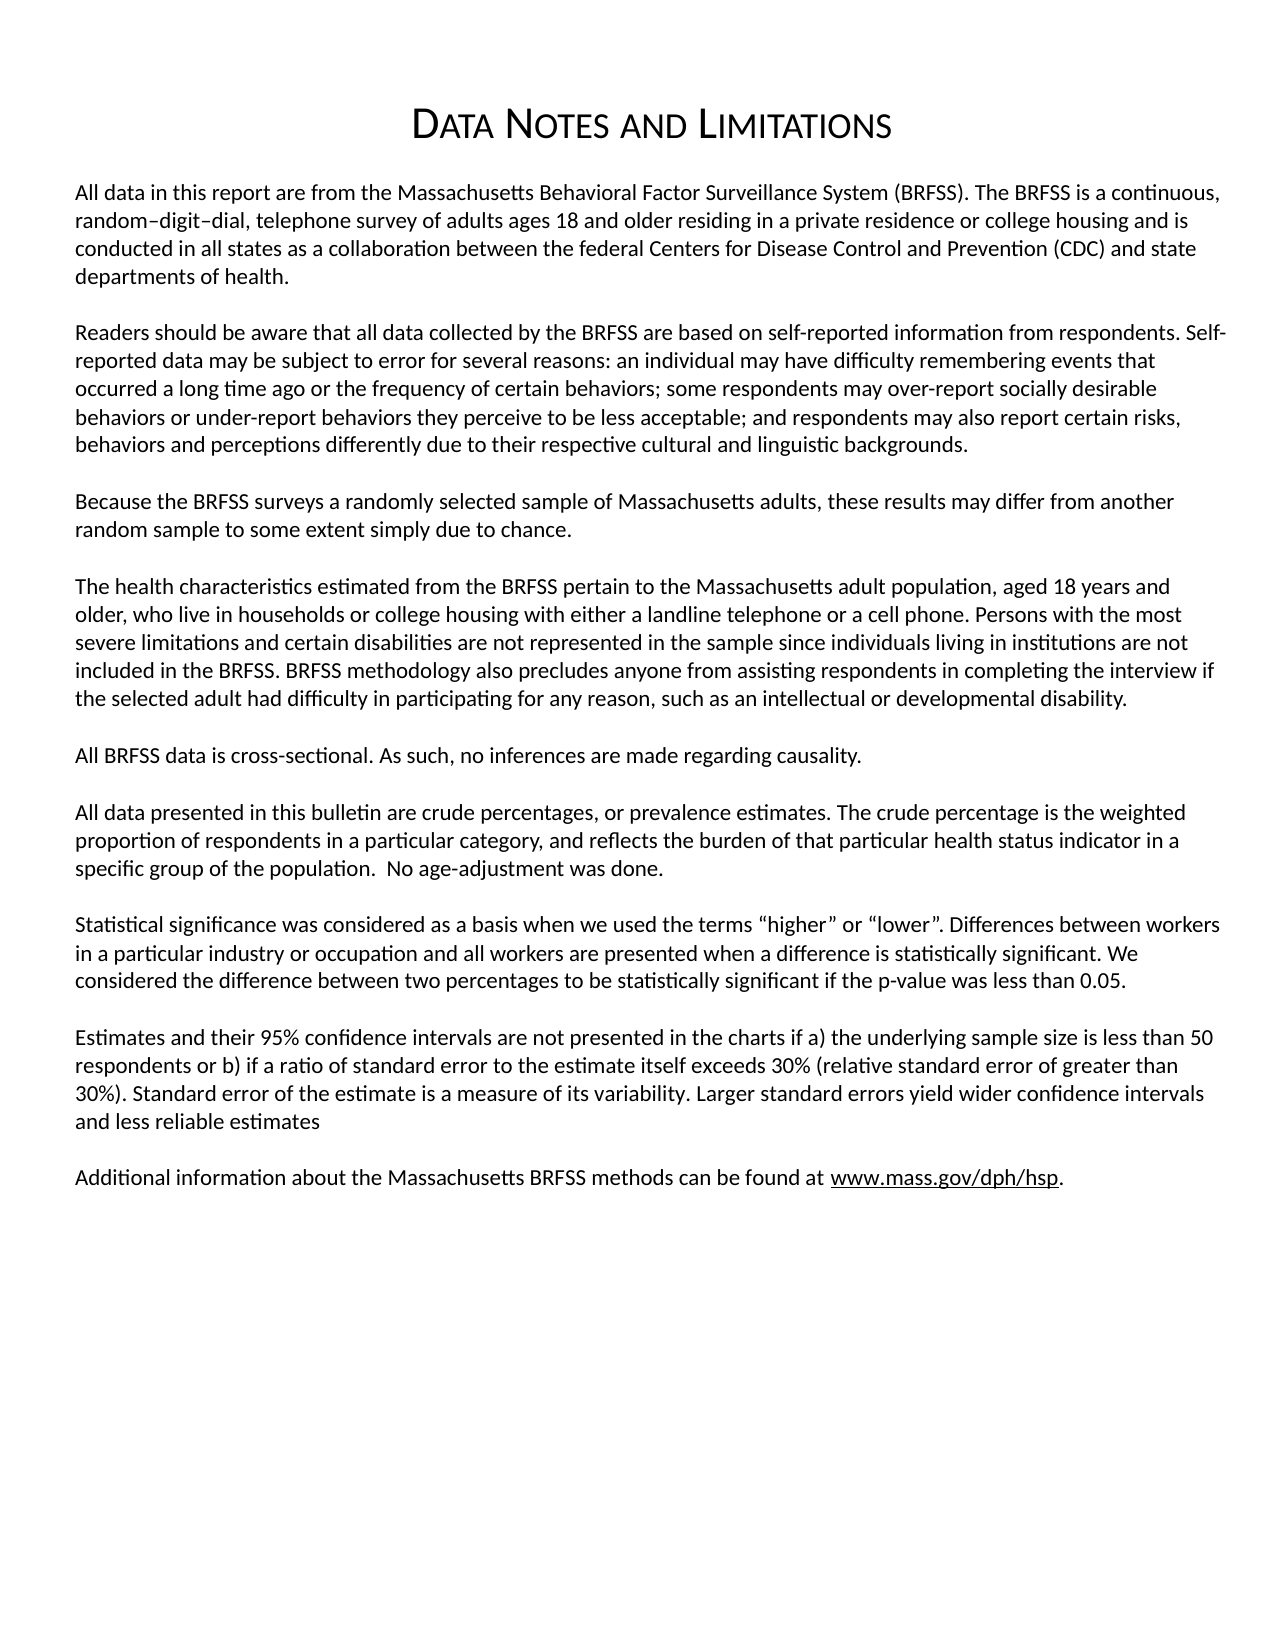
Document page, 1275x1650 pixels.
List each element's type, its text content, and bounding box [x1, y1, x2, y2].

text The health characteristics estimated from the BRFSS pertain to the Massachusetts adult population, aged 18 years and older, who live in households or college housing with either a landline telephone or a cell phone. Persons with the most severe limitations and certain disabilities are not represented in the sample since individuals living in institutions are not included in the BRFSS. BRFSS methodology also precludes anyone from assisting respondents in completing the interview if the selected adult had difficulty in participating for any reason, such as an intellectual or developmental disability. [75, 572, 1228, 712]
text Readers should be aware that all data collected by the BRFSS are based on self-reported information from respondents. Self-reported data may be subject to error for several reasons: an individual may have difficulty remembering events that occurred a long time ago or the frequency of certain behaviors; some respondents may over-report socially desirable behaviors or under-report behaviors they perceive to be less acceptable; and respondents may also report certain risks, behaviors and perceptions differently due to their respective cultural and linguistic backgrounds. [75, 318, 1228, 459]
text All data presented in this bulletin are crude percentages, or prevalence estimates. The crude percentage is the weighted proportion of respondents in a particular category, and reflects the burden of that particular health status indicator in a specific group of the population. No age-adjustment was done. [75, 798, 1228, 882]
text Because the BRFSS surveys a randomly selected sample of Massachusetts adults, these results may differ from another random sample to some extent simply due to chance. [75, 487, 1228, 543]
text Estimates and their 95% confidence intervals are not presented in the charts if a) the underlying sample size is less than 50 respondents or b) if a ratio of standard error to the estimate itself exceeds 30% (relative standard error of greater than 30%). Standard error of the estimate is a measure of its variability. Larger standard errors yield wider confidence intervals and less reliable estimates [75, 1023, 1228, 1135]
text All BRFSS data is cross-sectional. As such, no inferences are made regarding causality. [75, 741, 1228, 769]
text Additional information about the Massachusetts BRFSS methods can be found at www.mass.gov/dph/hsp. [75, 1163, 1228, 1191]
text Data Notes and Limitations [75, 94, 1228, 150]
text All data in this report are from the Massachusetts Behavioral Factor Surveillance System (BRFSS). The BRFSS is a continuous, random–digit–dial, telephone survey of adults ages 18 and older residing in a private residence or college housing and is conducted in all states as a collaboration between the federal Centers for Disease Control and Prevention (CDC) and state departments of health. [75, 178, 1228, 290]
text Statistical significance was considered as a basis when we used the terms “higher” or “lower”. Differences between workers in a particular industry or occupation and all workers are presented when a difference is statistically significant. We considered the difference between two percentages to be statistically significant if the p-value was less than 0.05. [75, 911, 1228, 995]
